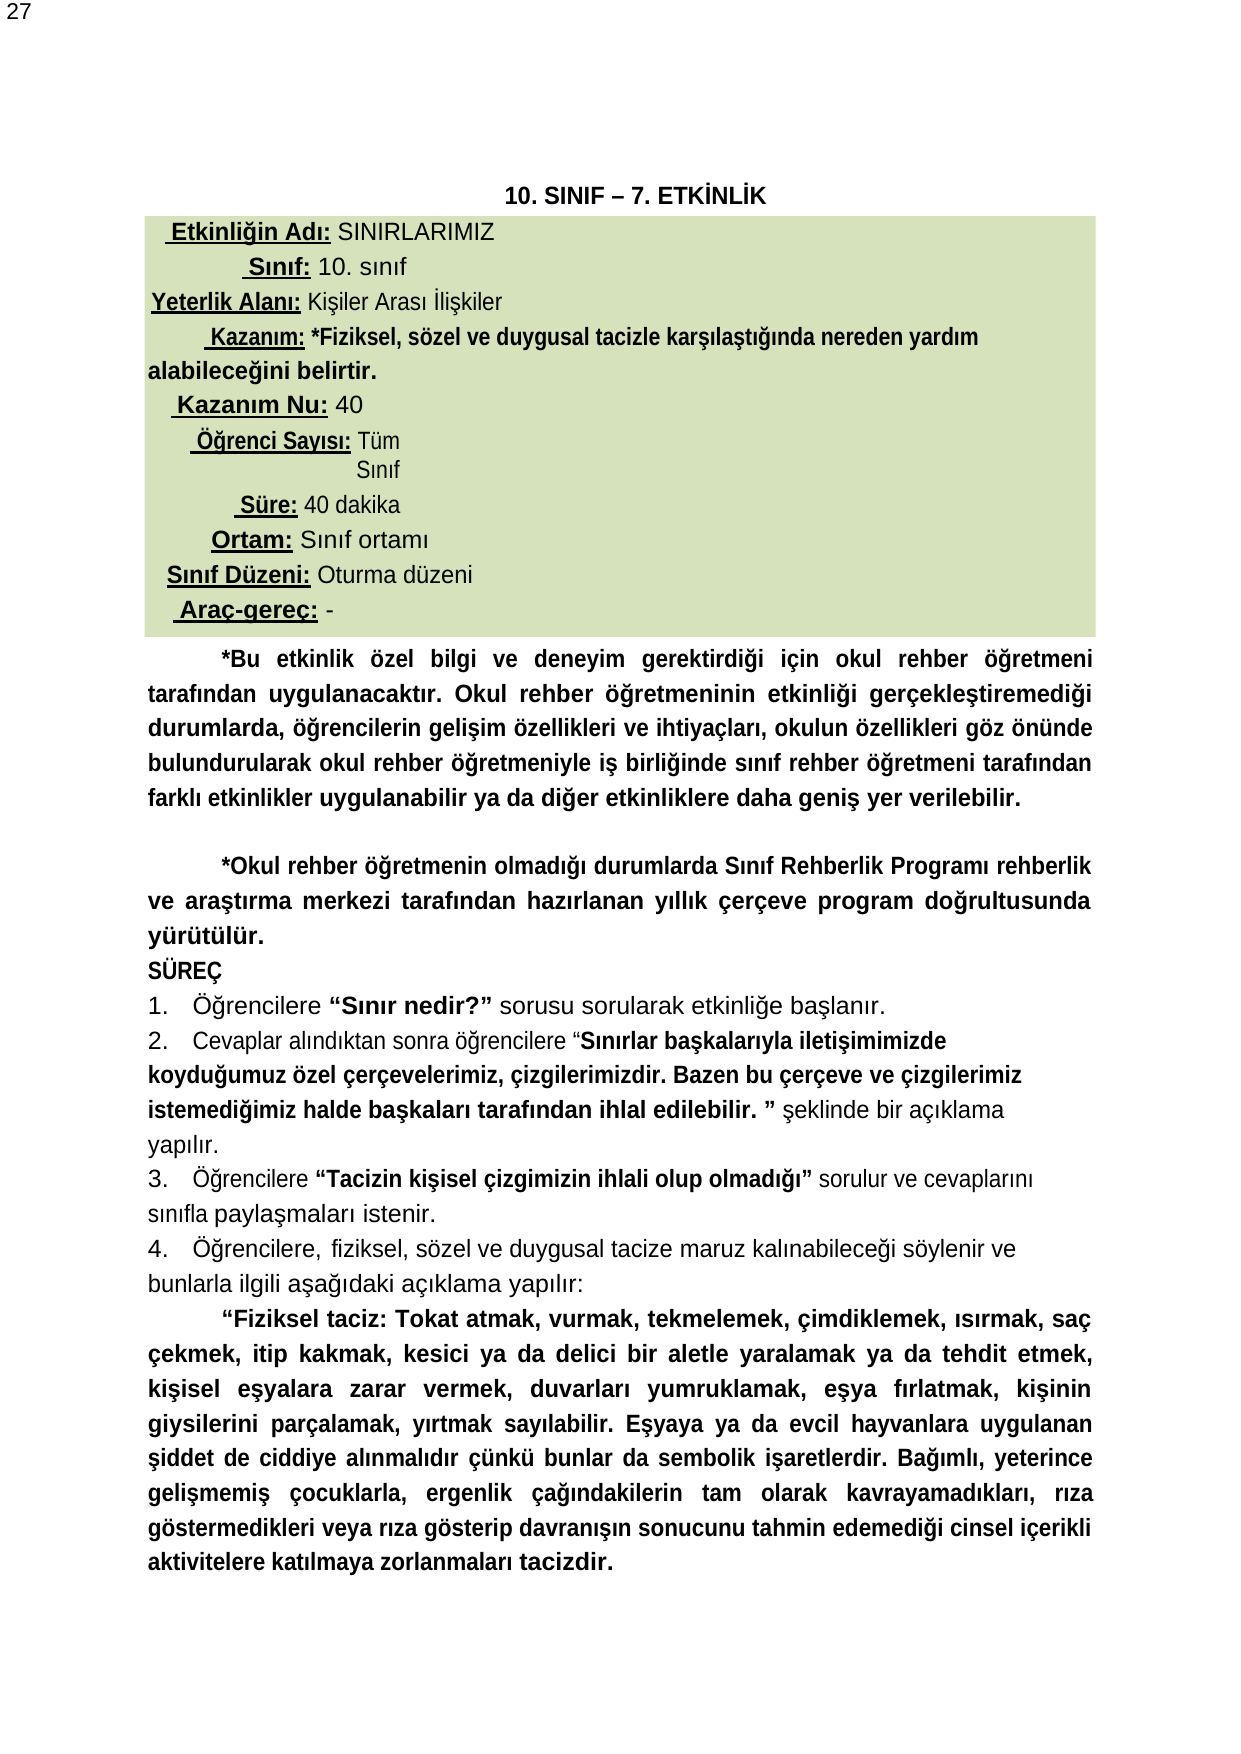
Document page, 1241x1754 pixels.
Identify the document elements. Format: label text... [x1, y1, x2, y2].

list Öğrencilere “Tacizin kişisel çizgimizin ihlali olup olmadığı” sorulur ve cevaplarını sınıfla paylaşmaları istenir. [148, 1164, 1093, 1228]
text *Okul rehber öğretmenin olmadığı durumlarda Sınıf Rehberlik Programı rehberlik ve araştırma merkezi tarafından hazırlanan yıllık çerçeve program doğrultusunda yürütülür. [148, 851, 1092, 949]
text SÜREÇ [148, 956, 1115, 984]
list Cevaplar alındıktan sonra öğrencilere “Sınırlar başkalarıyla iletişimimizde koyduğumuz özel çerçevelerimiz, çizgilerimizdir. Bazen bu çerçeve ve çizgilerimiz istemediğimiz halde başkaları tarafından ihlal edilebilir. ” şeklinde bir açıklama yapılır. [148, 1026, 1078, 1158]
list Öğrencilere, fiziksel, sözel ve duygusal tacize maruz kalınabileceği söylenir ve bunlarla ilgili aşağıdaki açıklama yapılır: [148, 1234, 1093, 1298]
subtitle “Fiziksel taciz: Tokat atmak, vurmak, tekmelemek, çimdiklemek, ısırmak, saç çekmek, itip kakmak, kesici ya da delici bir aletle yaralamak ya da tehdit etmek, kişisel eşyalara zarar vermek, duvarları yumruklamak, eşya fırlatmak, kişinin giysilerini parçalamak, yırtmak sayılabilir. Eşyaya ya da evcil hayvanlara uygulanan şiddet de ciddiye alınmalıdır çünkü bunlar da sembolik işaretlerdir. Bağımlı, yeterince gelişmemiş çocuklarla, ergenlik çağındakilerin tam olarak kavrayamadıkları, rıza göstermedikleri veya rıza gösterip davranışın sonucunu tahmin edemediği cinsel içerikli aktivitelere katılmaya zorlanmaları tacizdir. [148, 1304, 1093, 1576]
list Öğrencilere “Sınır nedir?” sorusu sorularak etkinliğe başlanır. [148, 991, 1115, 1019]
text 10. SINIF – 7. ETKİNLİK [504, 181, 1115, 210]
text *Bu etkinlik özel bilgi ve deneyim gerektirdiği için okul rehber öğretmeni tarafından uygulanacaktır. Okul rehber öğretmeninin etkinliği gerçekleştiremediği durumlarda, öğrencilerin gelişim özellikleri ve ihtiyaçları, okulun özellikleri göz önünde bulundurularak okul rehber öğretmeniyle iş birliğinde sınıf rehber öğretmeni tarafından farklı etkinlikler uygulanabilir ya da diğer etkinliklere daha geniş yer verilebilir. [148, 210, 1093, 812]
